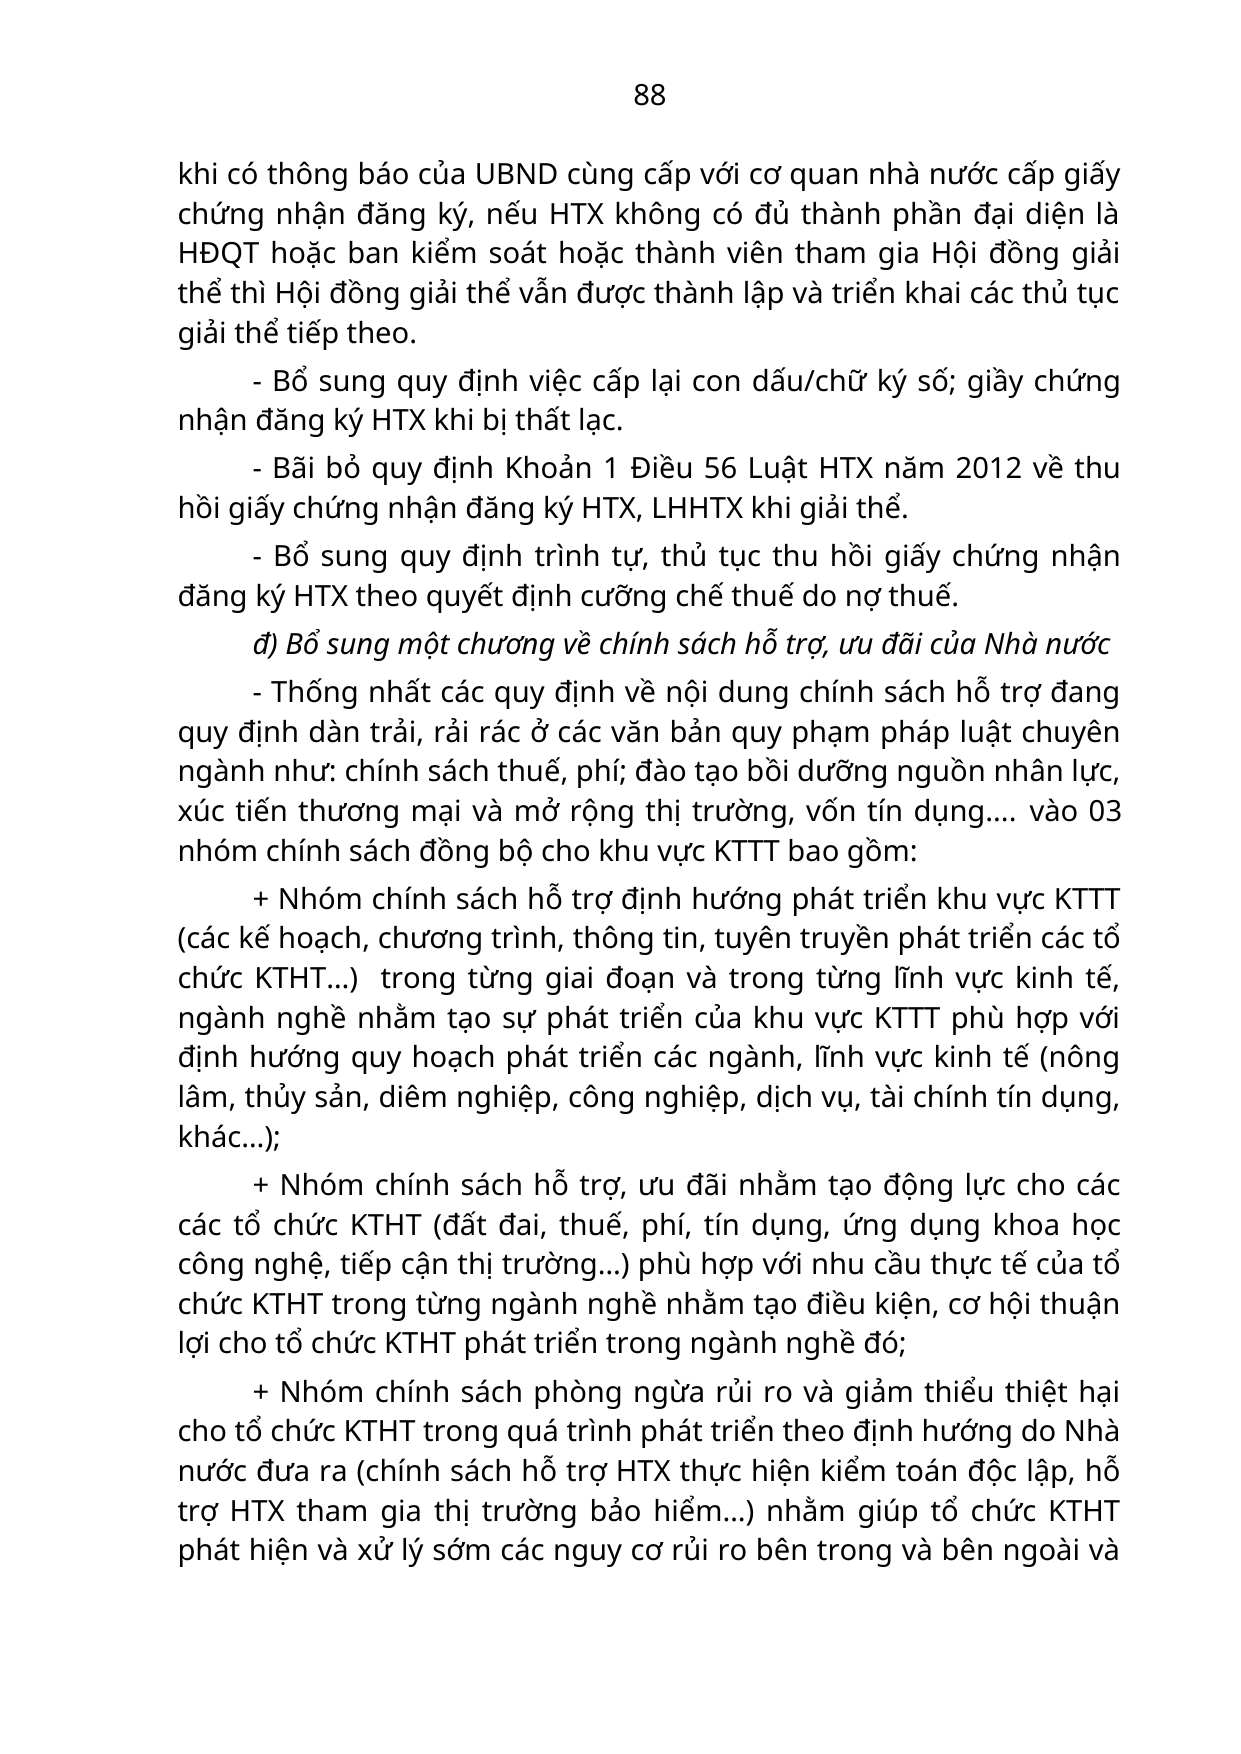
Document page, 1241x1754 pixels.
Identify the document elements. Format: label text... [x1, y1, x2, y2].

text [177, 1371, 1122, 1569]
text - Bổ sung quy định trình tự, thủ tục thu hồi giấy chứng nhận đăng ký HTX theo quyết định cưỡng chế thuế do nợ thuế. [177, 535, 1122, 615]
text - Bãi bỏ quy định Khoản 1 Điều 56 Luật HTX năm 2012 về thu hồi giấy chứng nhận đăng ký HTX, LHHTX khi giải thể. [177, 448, 1122, 527]
text + Nhóm chính sách hỗ trợ định hướng phát triển khu vực KTTT (các kế hoạch, chương trình, thông tin, tuyên truyền phát triển các tổ chức KTHT…) trong từng giai đoạn và trong từng lĩnh vực kinh tế, ngành nghề nhằm tạo sự phát triển của khu vực KTTT phù hợp với định hướng quy hoạch phát triển các ngành, lĩnh vực kinh tế (nông lâm, thủy sản, diêm nghiệp, công nghiệp, dịch vụ, tài chính tín dụng, khác…); [177, 878, 1122, 1156]
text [177, 153, 1122, 352]
text - Bổ sung quy định việc cấp lại con dấu/chữ ký số; giầy chứng nhận đăng ký HTX khi bị thất lạc. [177, 360, 1122, 439]
text - Thống nhất các quy định về nội dung chính sách hỗ trợ đang quy định dàn trải, rải rác ở các văn bản quy phạm pháp luật chuyên ngành như: chính sách thuế, phí; đào tạo bồi dưỡng nguồn nhân lực, xúc tiến thương mại và mở rộng thị trường, vốn tín dụng.... vào 03 nhóm chính sách đồng bộ cho khu vực KTTT bao gồm: [177, 671, 1122, 869]
text đ) Bổ sung một chương về chính sách hỗ trợ, ưu đãi của Nhà nước [177, 623, 1122, 663]
text + Nhóm chính sách hỗ trợ, ưu đãi nhằm tạo động lực cho các các tổ chức KTHT (đất đai, thuế, phí, tín dụng, ứng dụng khoa học công nghệ, tiếp cận thị trường…) phù hợp với nhu cầu thực tế của tổ chức KTHT trong từng ngành nghề nhằm tạo điều kiện, cơ hội thuận lợi cho tổ chức KTHT phát triển trong ngành nghề đó; [177, 1164, 1122, 1362]
